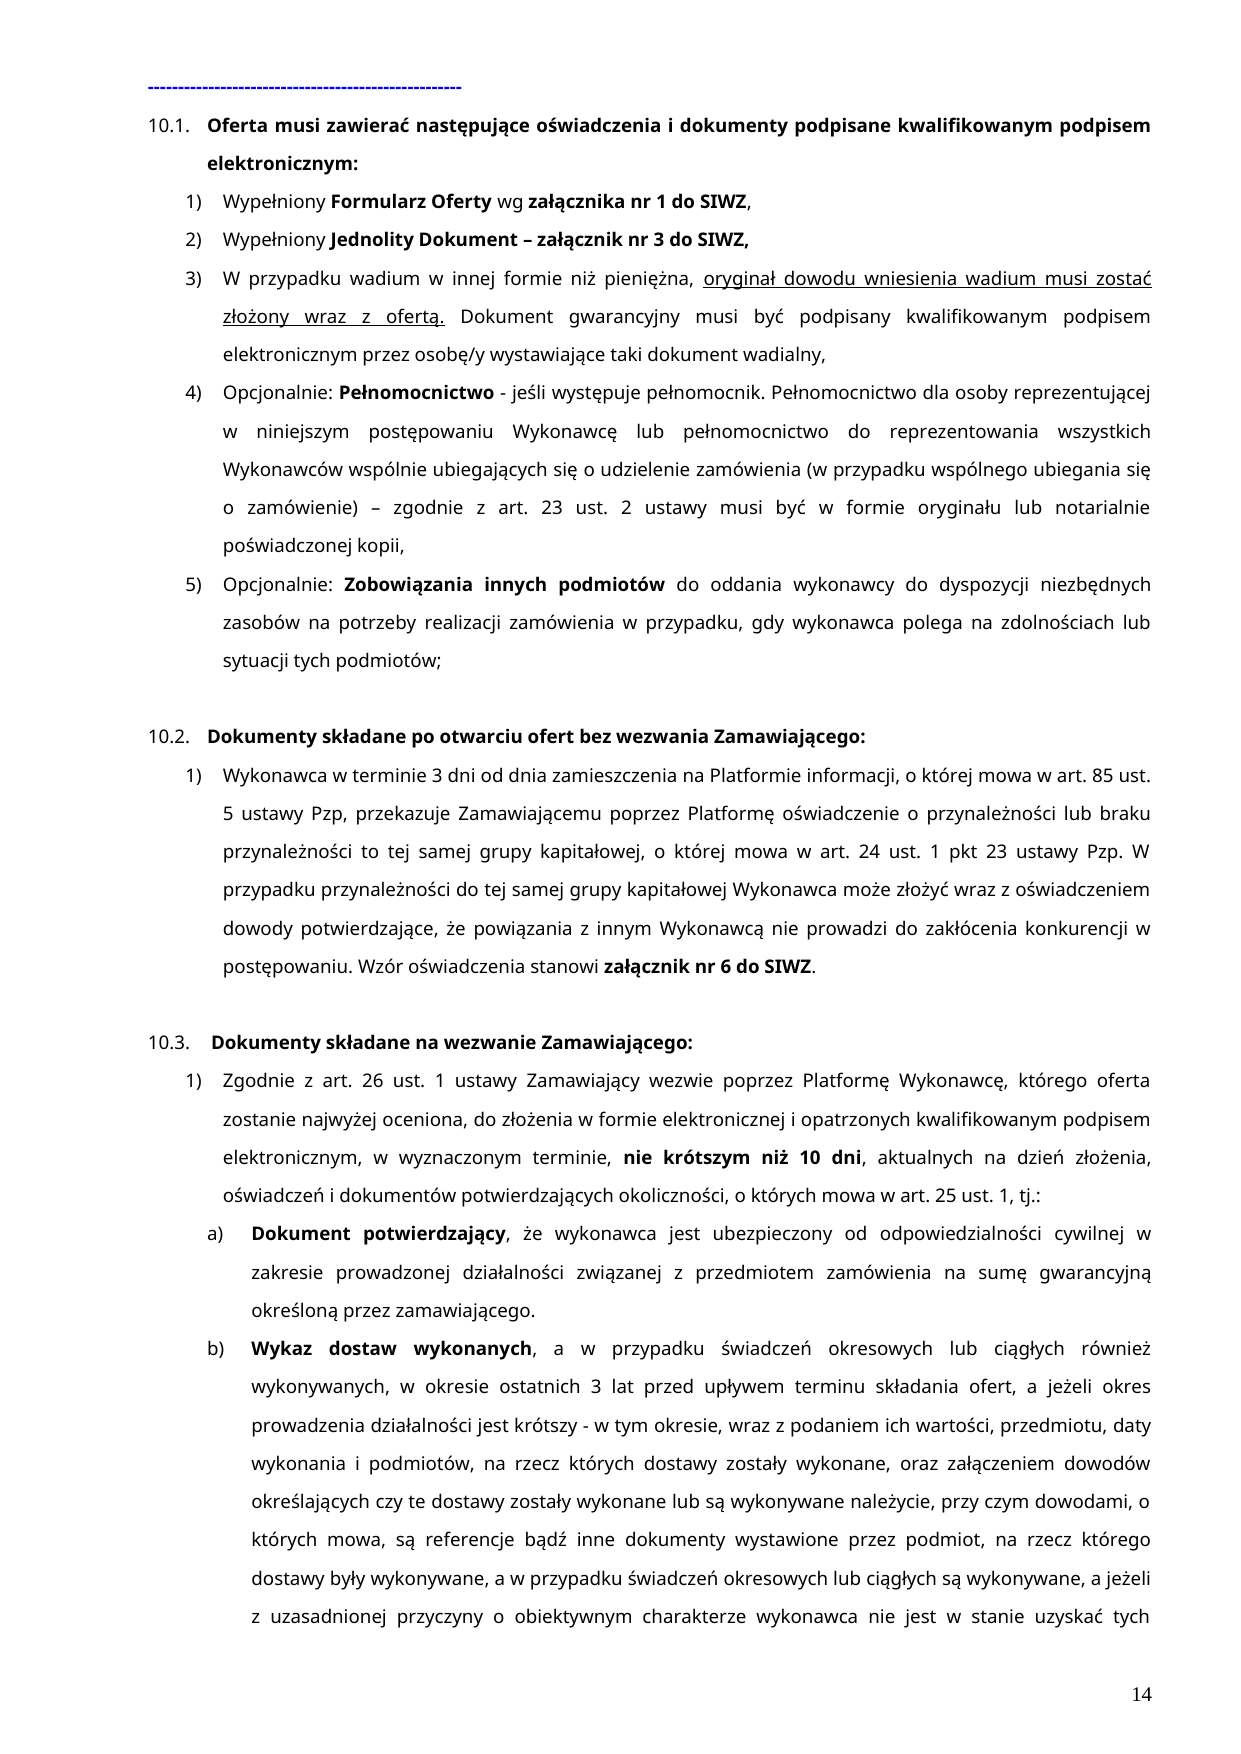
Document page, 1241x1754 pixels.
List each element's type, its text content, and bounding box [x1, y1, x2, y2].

list Opcjonalnie: Zobowiązania innych podmiotów do oddania wykonawcy do dyspozycji niezbędnych zasobów na potrzeby realizacji zamówienia w przypadku, gdy wykonawca polega na zdolnościach lub sytuacji tych podmiotów; [185, 571, 1152, 673]
list W przypadku wadium w innej formie niż pieniężna, oryginał dowodu wniesienia wadium musi zostać złożony wraz z ofertą. Dokument gwarancyjny musi być podpisany kwalifikowanym podpisem elektronicznym przez osobę/y wystawiające taki dokument wadialny, [185, 265, 1152, 367]
list Wypełniony Formularz Oferty wg załącznika nr 1 do SIWZ, [185, 188, 1152, 214]
text ---------------------------------------------------- [148, 74, 1152, 99]
list Oferta musi zawierać następujące oświadczenia i dokumenty podpisane kwalifikowanym podpisem elektronicznym: [148, 112, 1152, 176]
list Wykonawca w terminie 3 dni od dnia zamieszczenia na Platformie informacji, o której mowa w art. 85 ust. 5 ustawy Pzp, przekazuje Zamawiającemu poprzez Platformę oświadczenie o przynależności lub braku przynależności to tej samej grupy kapitałowej, o której mowa w art. 24 ust. 1 pkt 23 ustawy Pzp. W przypadku przynależności do tej samej grupy kapitałowej Wykonawca może złożyć wraz z oświadczeniem dowody potwierdzające, że powiązania z innym Wykonawcą nie prowadzi do zakłócenia konkurencji w postępowaniu. Wzór oświadczenia stanowi załącznik nr 6 do SIWZ. [185, 762, 1152, 979]
list Dokumenty składane po otwarciu ofert bez wezwania Zamawiającego: [148, 724, 1152, 749]
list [207, 1335, 1152, 1628]
list Zgodnie z art. 26 ust. 1 ustawy Zamawiający wezwie poprzez Platformę Wykonawcę, którego oferta zostanie najwyżej oceniona, do złożenia w formie elektronicznej i opatrzonych kwalifikowanym podpisem elektronicznym, w wyznaczonym terminie, nie krótszym niż 10 dni, aktualnych na dzień złożenia, oświadczeń i dokumentów potwierdzających okoliczności, o których mowa w art. 25 ust. 1, tj.: [185, 1068, 1152, 1208]
list Opcjonalnie: Pełnomocnictwo - jeśli występuje pełnomocnik. Pełnomocnictwo dla osoby reprezentującej w niniejszym postępowaniu Wykonawcę lub pełnomocnictwo do reprezentowania wszystkich Wykonawców wspólnie ubiegających się o udzielenie zamówienia (w przypadku wspólnego ubiegania się o zamówienie) – zgodnie z art. 23 ust. 2 ustawy musi być w formie oryginału lub notarialnie poświadczonej kopii, [185, 380, 1152, 558]
list Dokument potwierdzający, że wykonawca jest ubezpieczony od odpowiedzialności cywilnej w zakresie prowadzonej działalności związanej z przedmiotem zamówienia na sumę gwarancyjną określoną przez zamawiającego. [207, 1221, 1152, 1323]
list Wypełniony Jednolity Dokument – załącznik nr 3 do SIWZ, [185, 227, 1152, 252]
list Dokumenty składane na wezwanie Zamawiającego: [148, 1029, 1152, 1055]
